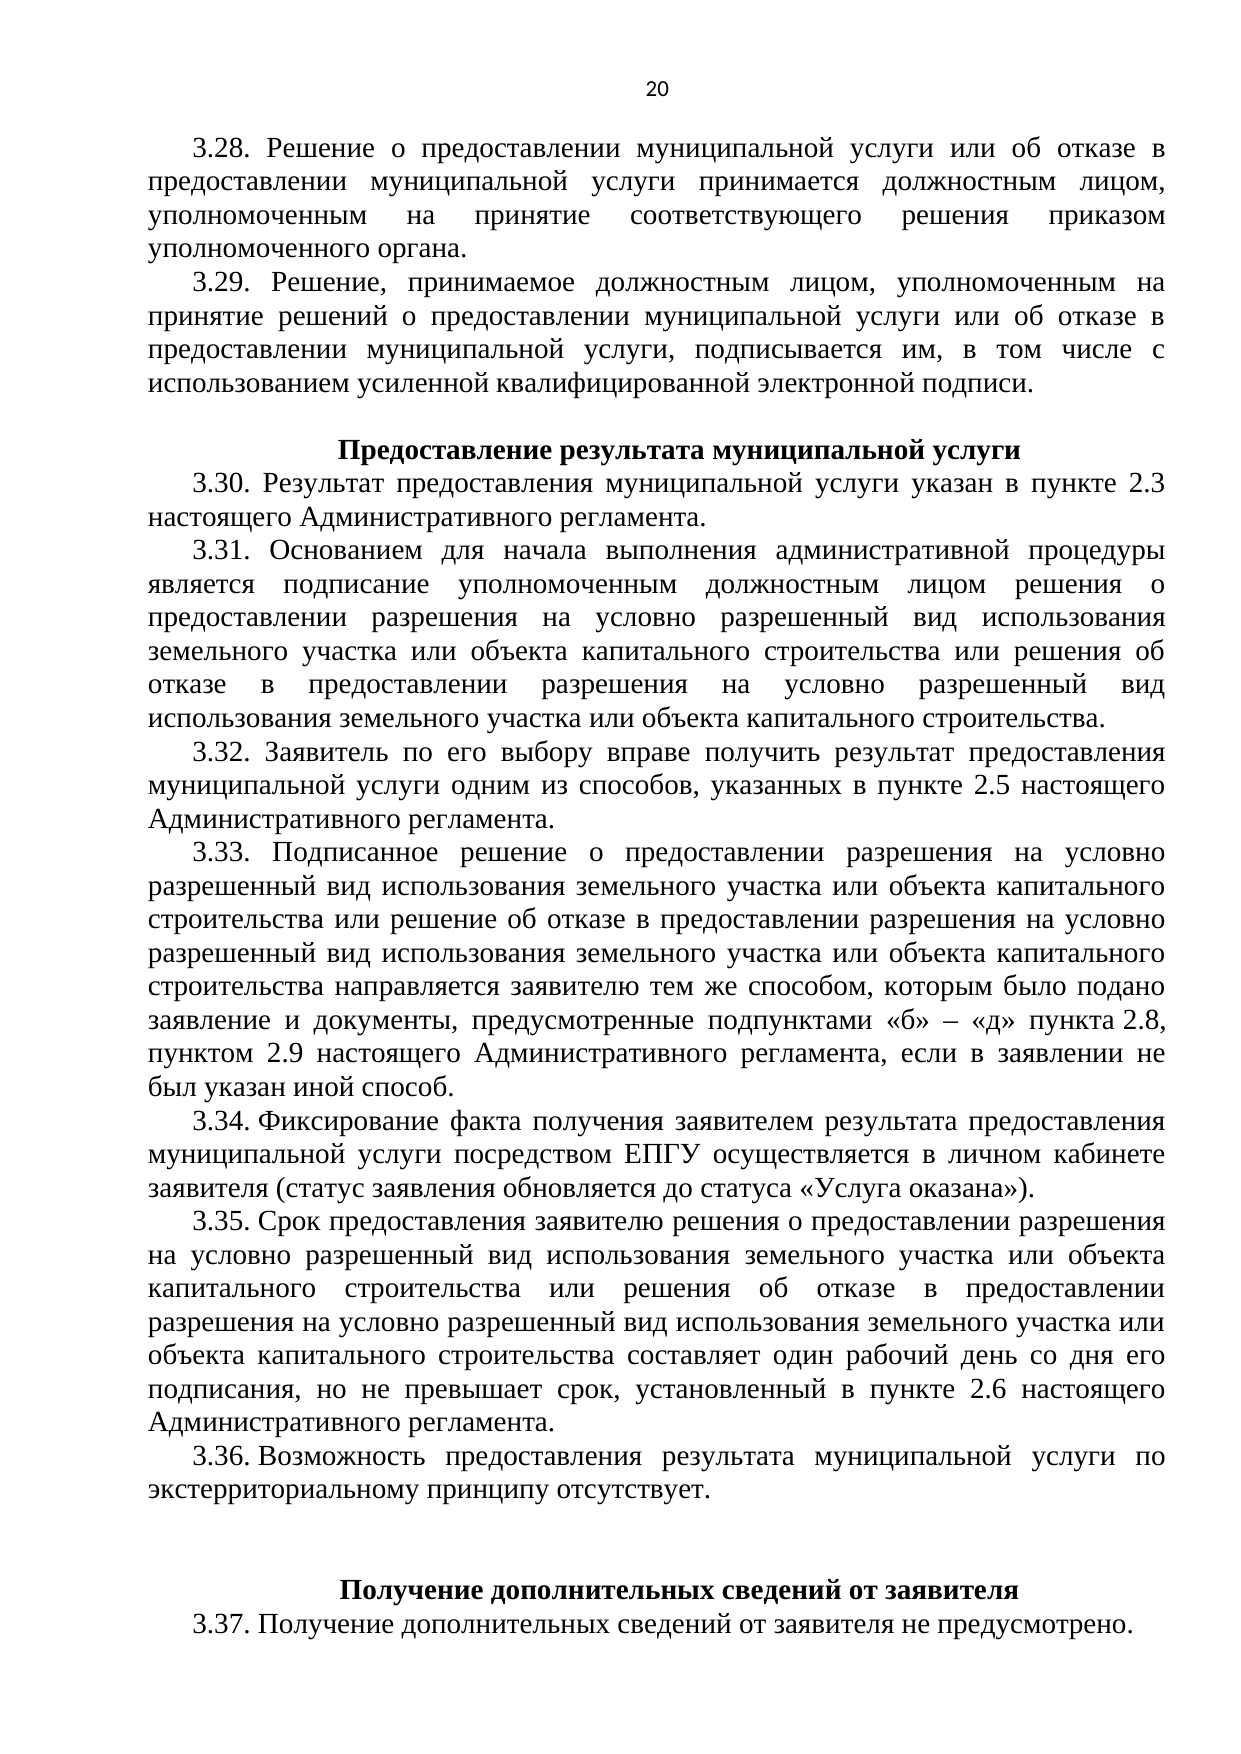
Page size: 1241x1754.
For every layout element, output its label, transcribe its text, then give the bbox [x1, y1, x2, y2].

text 3.30. Результат предоставления муниципальной услуги указан в пункте 2.3 настоящего Административного регламента. [148, 465, 1166, 532]
text 3.37. Получение дополнительных сведений от заявителя не предусмотрено. [148, 1606, 1166, 1639]
text 3.34. Фиксирование факта получения заявителем результата предоставления муниципальной услуги посредством ЕПГУ осуществляется в личном кабинете заявителя (статус заявления обновляется до статуса «Услуга оказана»). [148, 1103, 1166, 1203]
text Предоставление результата муниципальной услуги [148, 432, 1166, 465]
text 3.28. Решение о предоставлении муниципальной услуги или об отказе в предоставлении муниципальной услуги принимается должностным лицом, уполномоченным на принятие соответствующего решения приказом уполномоченного органа. [148, 130, 1166, 264]
text 3.31. Основанием для начала выполнения административной процедуры является подписание уполномоченным должностным лицом решения о предоставлении разрешения на условно разрешенный вид использования земельного участка или объекта капитального строительства или решения об отказе в предоставлении разрешения на условно разрешенный вид использования земельного участка или объекта капитального строительства. [148, 532, 1166, 734]
text 3.29. Решение, принимаемое должностным лицом, уполномоченным на принятие решений о предоставлении муниципальной услуги или об отказе в предоставлении муниципальной услуги, подписывается им, в том числе с использованием усиленной квалифицированной электронной подписи. [148, 264, 1166, 398]
text 3.32. Заявитель по его выбору вправе получить результат предоставления муниципальной услуги одним из способов, указанных в пункте 2.5 настоящего Административного регламента. [148, 734, 1166, 834]
text Получение дополнительных сведений от заявителя [148, 1572, 1166, 1606]
text 3.33. Подписанное решение о предоставлении разрешения на условно разрешенный вид использования земельного участка или объекта капитального строительства или решение об отказе в предоставлении разрешения на условно разрешенный вид использования земельного участка или объекта капитального строительства направляется заявителю тем же способом, которым было подано заявление и документы, предусмотренные подпунктами «б» – «д» пункта 2.8, пунктом 2.9 настоящего Административного регламента, если в заявлении не был указан иной способ. [148, 834, 1166, 1103]
text 3.36. Возможность предоставления результата муниципальной услуги по экстерриториальному принципу отсутствует. [148, 1438, 1166, 1505]
text 3.35. Срок предоставления заявителю решения о предоставлении разрешения на условно разрешенный вид использования земельного участка или объекта капитального строительства или решения об отказе в предоставлении разрешения на условно разрешенный вид использования земельного участка или объекта капитального строительства составляет один рабочий день со дня его подписания, но не превышает срок, установленный в пункте 2.6 настоящего Административного регламента. [148, 1203, 1166, 1438]
